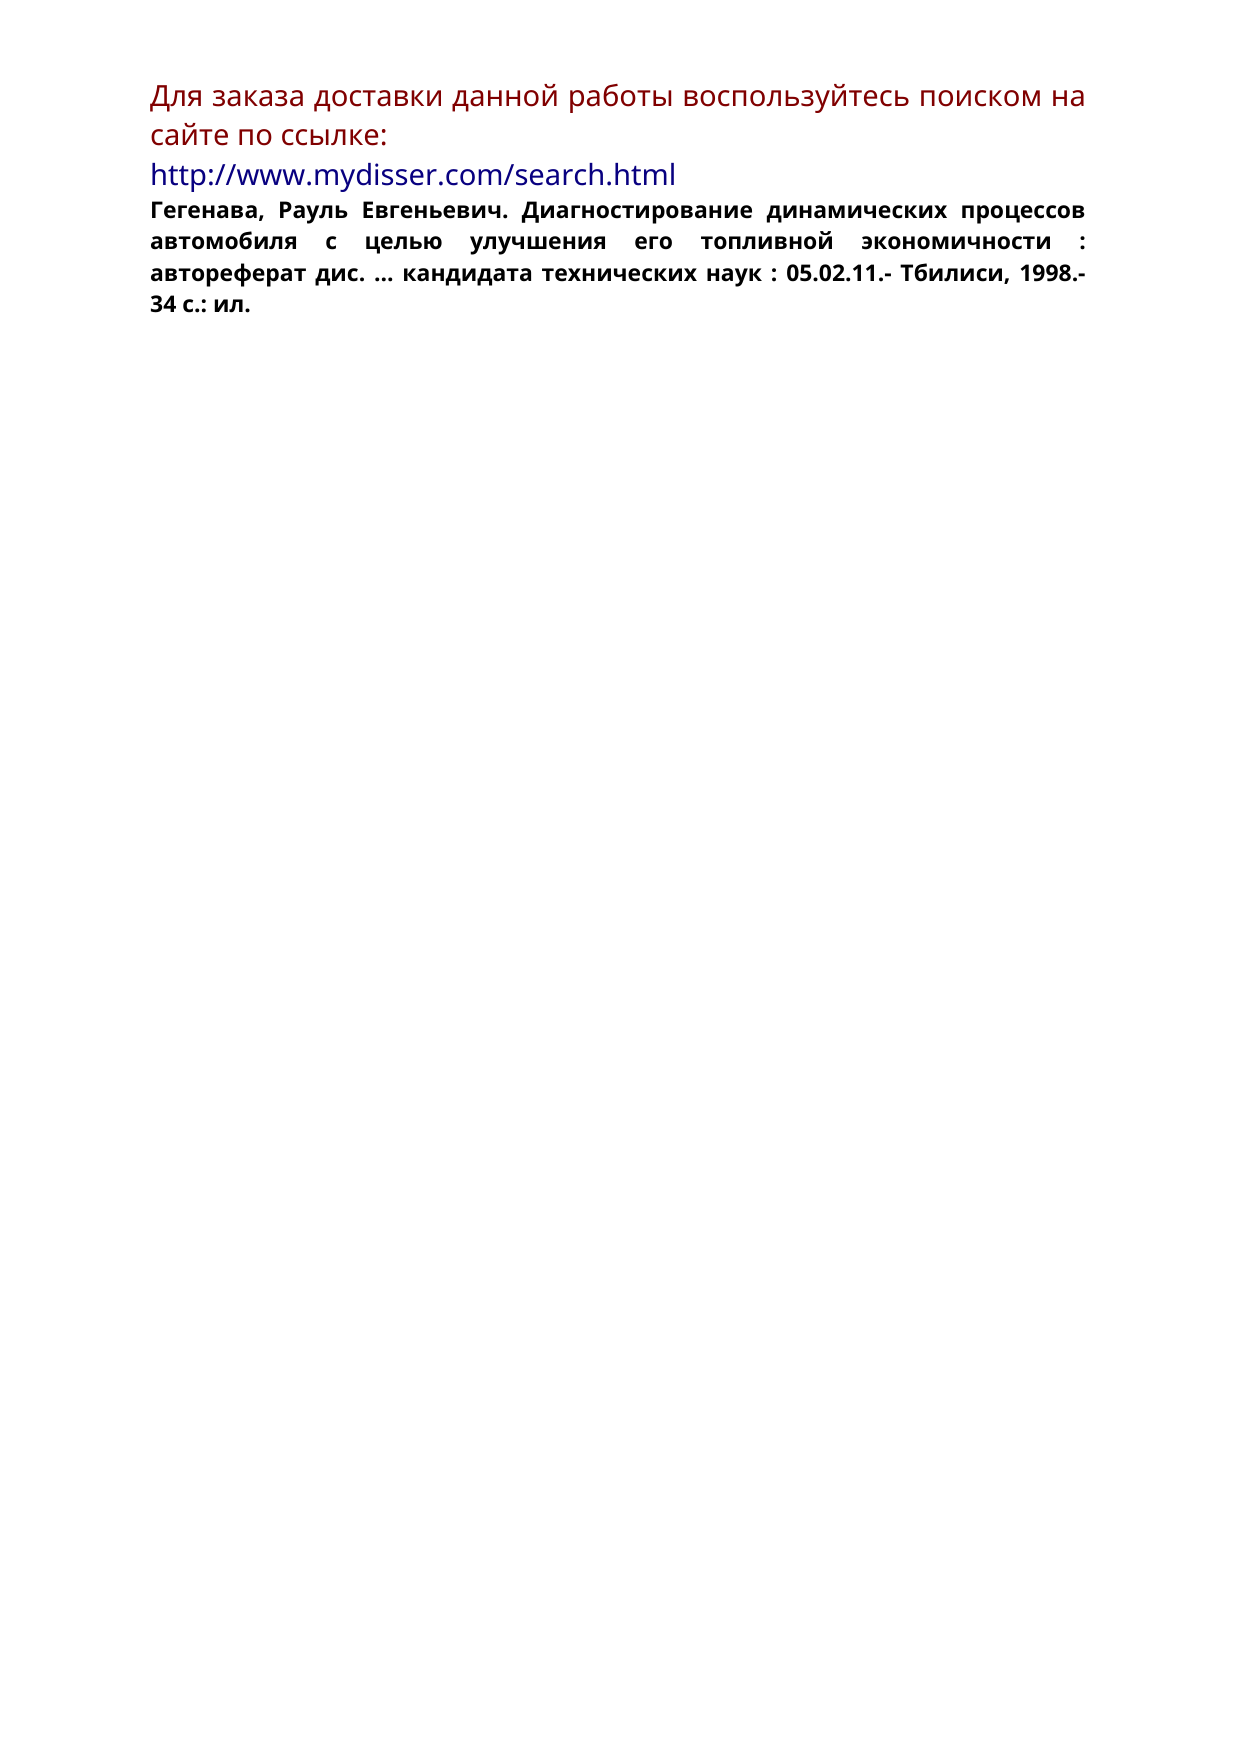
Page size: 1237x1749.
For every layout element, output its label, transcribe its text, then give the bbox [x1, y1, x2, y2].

text Гегенава, Рауль Евгеньевич. Диагностирование динамических процессов автомобиля с целью улучшения его топливной экономичности : автореферат дис. ... кандидата технических наук : 05.02.11.- Тбилиси, 1998.- 34 с.: ил. [150, 194, 1086, 319]
